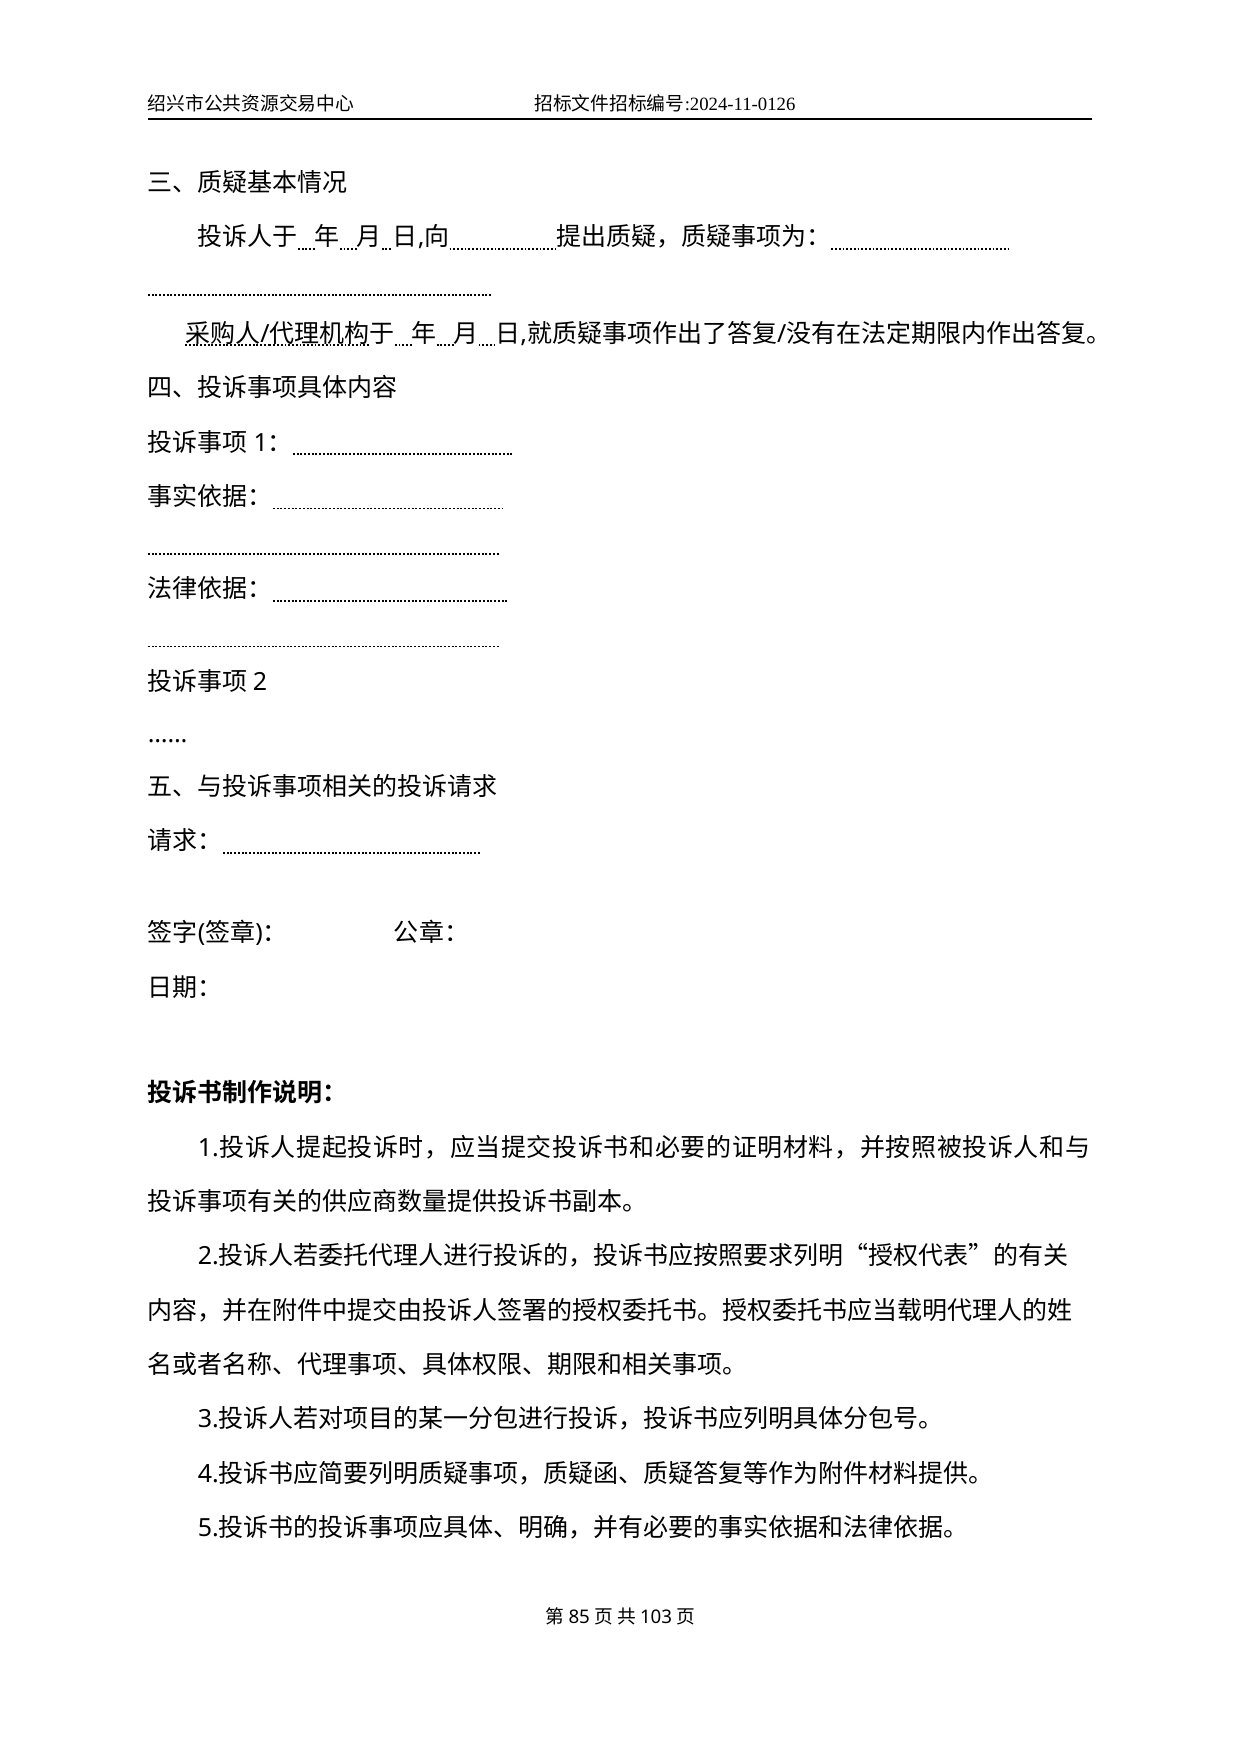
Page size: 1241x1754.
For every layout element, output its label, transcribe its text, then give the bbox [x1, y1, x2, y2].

text 五、与投诉事项相关的投诉请求 [148, 766, 1092, 803]
text 签字(签章)： 公章： [148, 913, 1092, 949]
text 3.投诉人若对项目的某一分包进行投诉，投诉书应列明具体分包号。 [148, 1399, 1092, 1435]
text 三、质疑基本情况 [148, 162, 1092, 199]
text 法律依据： [148, 569, 1092, 605]
text 四、投诉事项具体内容 [148, 368, 1092, 404]
text 事实依据： [148, 477, 1092, 513]
text …… [148, 715, 1092, 749]
text 请求： [148, 821, 1092, 857]
text 投诉书制作说明： [148, 1073, 1092, 1109]
text 投诉人于 年 月 日,向 提出质疑，质疑事项为： [148, 217, 1092, 253]
text 投诉事项 1： [148, 422, 1092, 458]
text 采购人/代理机构于 年 月 日,就质疑事项作出了答复/没有在法定期限内作出答复。 [148, 313, 1092, 350]
text 5.投诉书的投诉事项应具体、明确，并有必要的事实依据和法律依据。 [148, 1508, 1092, 1544]
text 4.投诉书应简要列明质疑事项，质疑函、质疑答复等作为附件材料提供。 [148, 1453, 1092, 1489]
text 1.投诉人提起投诉时，应当提交投诉书和必要的证明材料，并按照被投诉人和与投诉事项有关的供应商数量提供投诉书副本。 [148, 1127, 1092, 1218]
text 日期： [148, 967, 1092, 1003]
text 2.投诉人若委托代理人进行投诉的，投诉书应按照要求列明“授权代表”的有关内容，并在附件中提交由投诉人签署的授权委托书。授权委托书应当载明代理人的姓名或者名称、代理事项、具体权限、期限和相关事项。 [148, 1236, 1092, 1381]
text 投诉事项2 [148, 661, 1092, 697]
